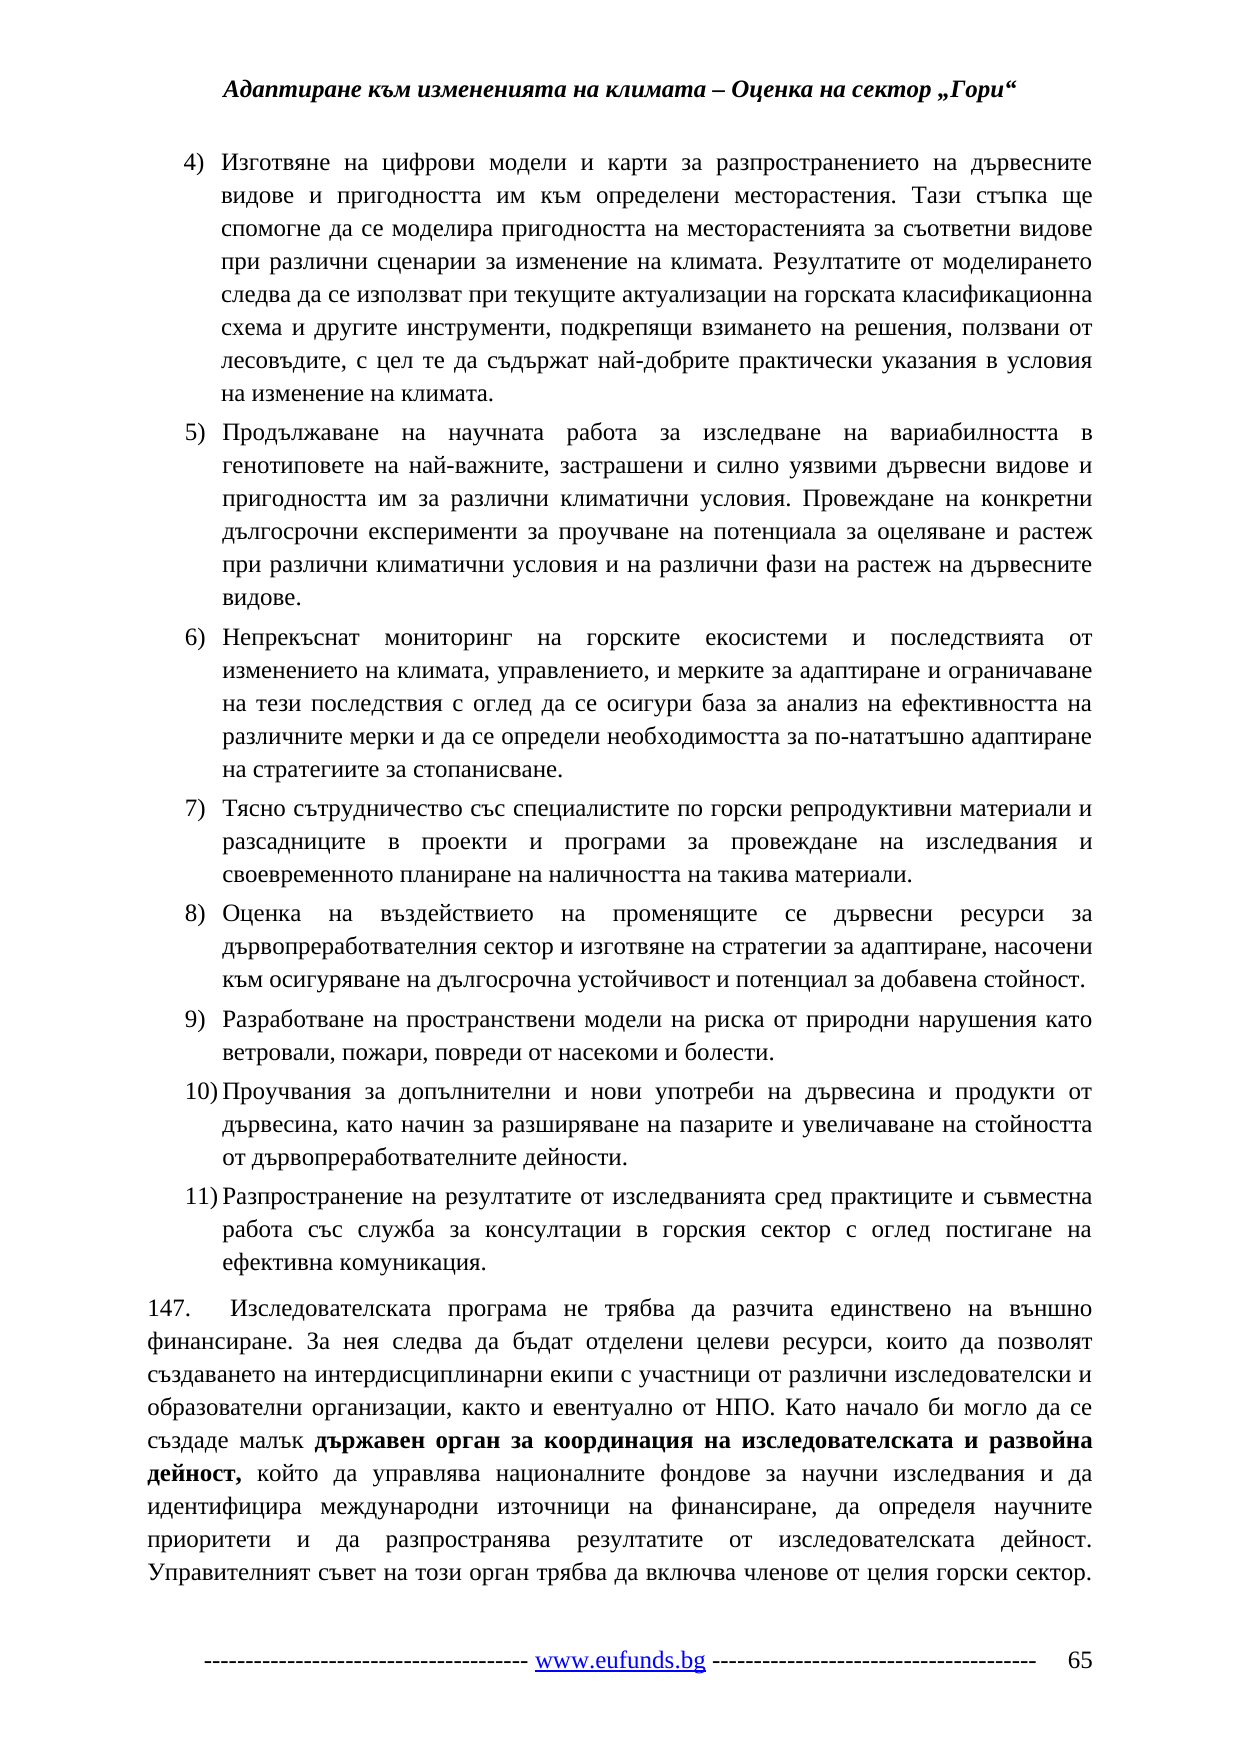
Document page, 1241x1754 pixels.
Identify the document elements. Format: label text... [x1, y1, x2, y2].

list Оценка на въздействието на променящите се дървесни ресурси за дървопреработвателния сектор и изготвяне на стратегии за адаптиране, насочени към осигуряване на дългосрочна устойчивост и потенциал за добавена стойност. [184, 898, 1093, 993]
list Разработване на пространствени модели на риска от природни нарушения като ветровали, пожари, повреди от насекоми и болести. [184, 1004, 1093, 1066]
list Разпространение на резултатите от изследванията сред практиците и съвместна работа със служба за консултации в горския сектор с оглед постигане на ефективна комуникация. [184, 1181, 1093, 1276]
list Тясно сътрудничество със специалистите по горски репродуктивни материали и разсадниците в проекти и програми за провеждане на изследвания и своевременното планиране на наличността на такива материали. [184, 793, 1093, 888]
list Непрекъснат мониторинг на горските екосистеми и последствията от изменението на климата, управлението, и мерките за адаптиране и ограничаване на тези последствия с оглед да се осигури база за анализ на ефективността на различните мерки и да се определи необходимостта за по-нататъшно адаптиране на стратегиите за стопанисване. [184, 622, 1093, 783]
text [147, 1293, 1093, 1586]
list Продължаване на научната работа за изследване на вариабилността в генотиповете на най-важните, застрашени и силно уязвими дървесни видове и пригодността им за различни климатични условия. Провеждане на конкретни дългосрочни експерименти за проучване на потенциала за оцеляване и растеж при различни климатични условия и на различни фази на растеж на дървесните видове. [184, 417, 1093, 611]
list Изготвяне на цифрови модели и карти за разпространението на дървесните видове и пригодността им към определени месторастения. Тази стъпка ще спомогне да се моделира пригодността на месторастенията за съответни видове при различни сценарии за изменение на климата. Резултатите от моделирането следва да се използват при текущите актуализации на горската класификационна схема и другите инструменти, подкрепящи взимането на решения, ползвани от лесовъдите, с цел те да съдържат най-добрите практически указания в условия на изменение на климата. [183, 147, 1093, 407]
list Проучвания за допълнителни и нови употреби на дървесина и продукти от дървесина, като начин за разширяване на пазарите и увеличаване на стойността от дървопреработвателните дейности. [184, 1076, 1093, 1171]
